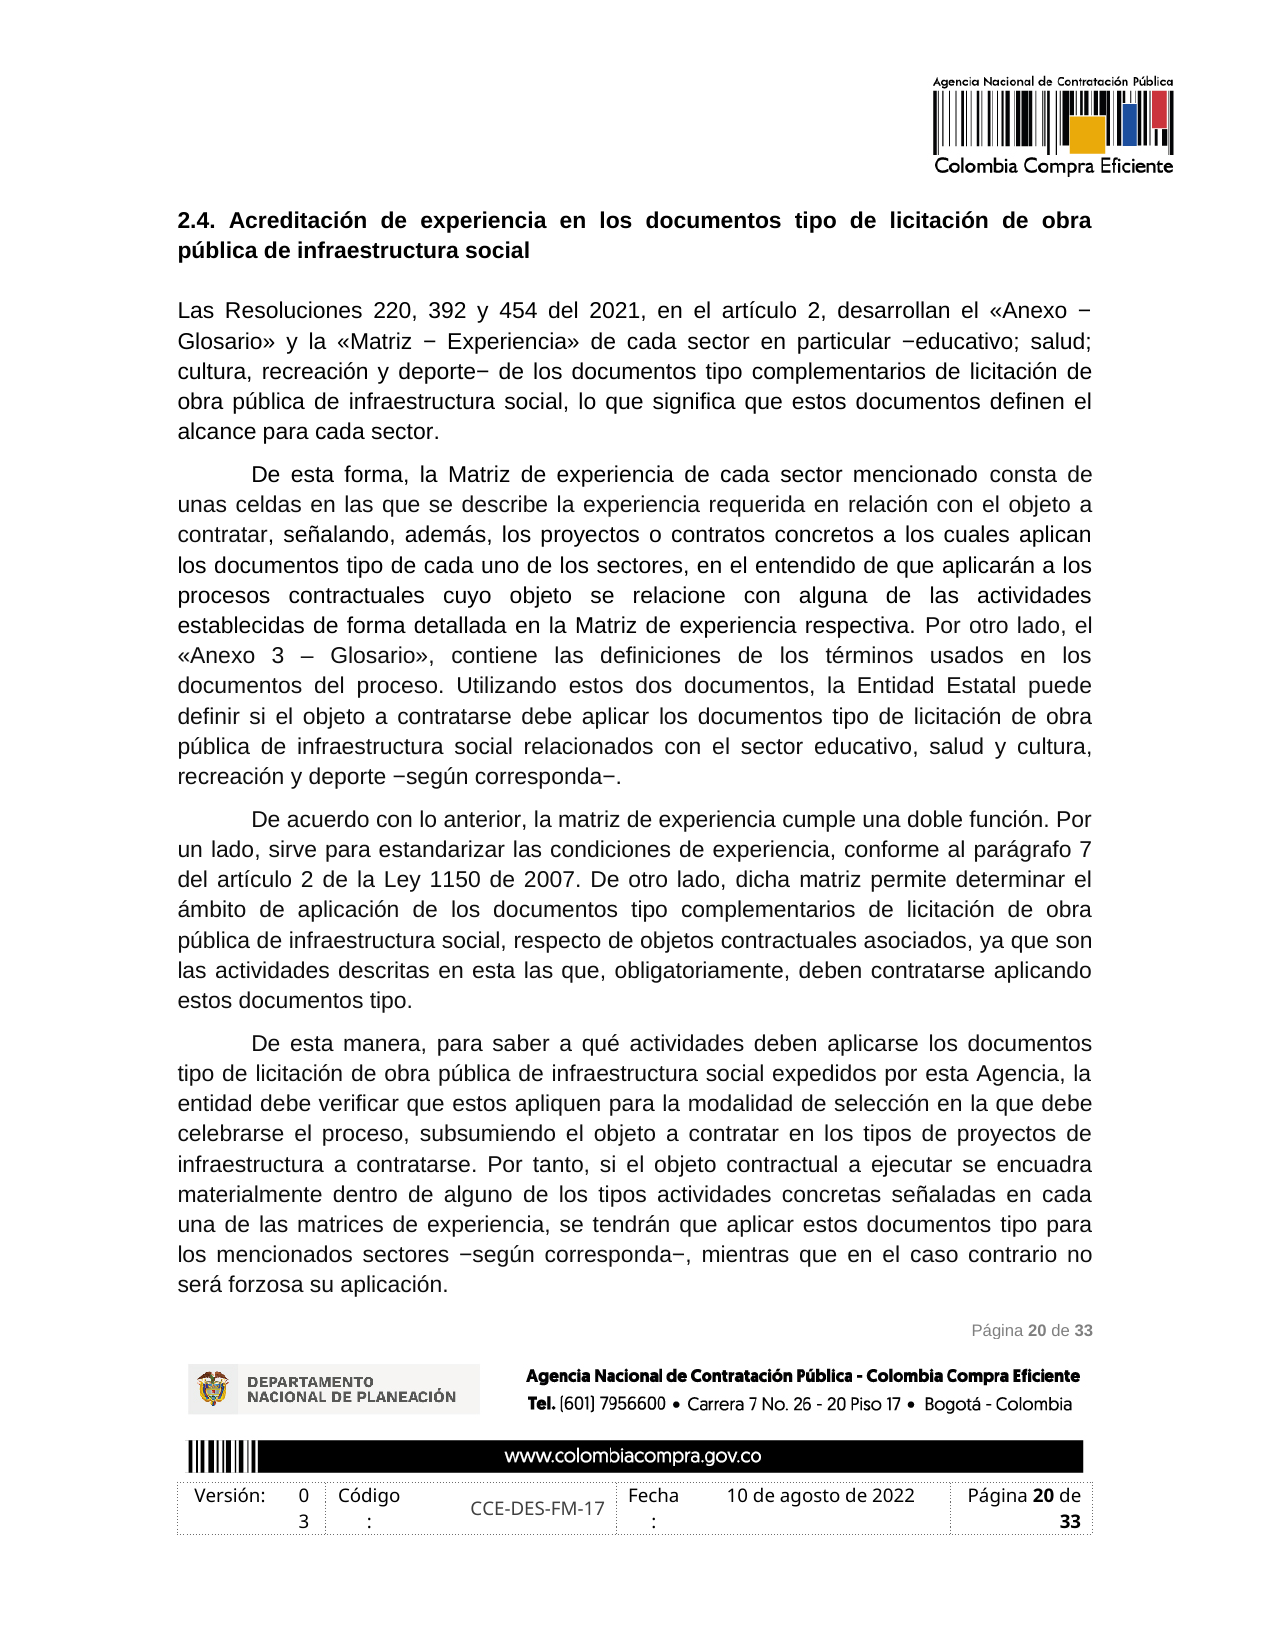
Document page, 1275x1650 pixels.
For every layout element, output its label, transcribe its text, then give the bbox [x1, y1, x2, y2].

text Las Resoluciones 220, 392 y 454 del 2021, en el artículo 2, desarrollan el «Anexo − Glosario» y la «Matriz − Experiencia» de cada sector en particular −educativo; salud; cultura, recreación y deporte− de los documentos tipo complementarios de licitación de obra pública de infraestructura social, lo que significa que estos documentos definen el alcance para cada sector. [177, 297, 1093, 444]
picture [926, 71, 1180, 177]
text De esta manera, para saber a qué actividades deben aplicarse los documentos tipo de licitación de obra pública de infraestructura social expedidos por esta Agencia, la entidad debe verificar que estos apliquen para la modalidad de selección en la que debe celebrarse el proceso, subsumiendo el objeto a contratar en los tipos de proyectos de infraestructura a contratarse. Por tanto, si el objeto contractual a ejecutar se encuadra materialmente dentro de alguno de los tipos actividades concretas señaladas en cada una de las matrices de experiencia, se tendrán que aplicar estos documentos tipo para los mencionados sectores −según corresponda−, mientras que en el caso contrario no será forzosa su aplicación. [177, 1030, 1093, 1298]
text De acuerdo con lo anterior, la matriz de experiencia cumple una doble función. Por un lado, sirve para estandarizar las condiciones de experiencia, conforme al parágrafo 7 del artículo 2 de la Ley 1150 de 2007. De otro lado, dicha matriz permite determinar el ámbito de aplicación de los documentos tipo complementarios de licitación de obra pública de infraestructura social, respecto de objetos contractuales asociados, ya que son las actividades descritas en esta las que, obligatoriamente, deben contratarse aplicando estos documentos tipo. [177, 806, 1093, 1013]
text De esta forma, la Matriz de experiencia de cada sector mencionado consta de unas celdas en las que se describe la experiencia requerida en relación con el objeto a contratar, señalando, además, los proyectos o contratos concretos a los cuales aplican los documentos tipo de cada uno de los sectores, en el entendido de que aplicarán a los procesos contractuales cuyo objeto se relacione con alguna de las actividades establecidas de forma detallada en la Matriz de experiencia respectiva. Por otro lado, el «Anexo 3 – Glosario», contiene las definiciones de los términos usados en los documentos del proceso. Utilizando estos dos documentos, la Entidad Estatal puede definir si el objeto a contratarse debe aplicar los documentos tipo de licitación de obra pública de infraestructura social relacionados con el sector educativo, salud y cultura, recreación y deporte −según corresponda−. [177, 461, 1093, 789]
picture [177, 1339, 1093, 1482]
text 2.4. Acreditación de experiencia en los documentos tipo de licitación de obra pública de infraestructura social [177, 207, 1093, 263]
